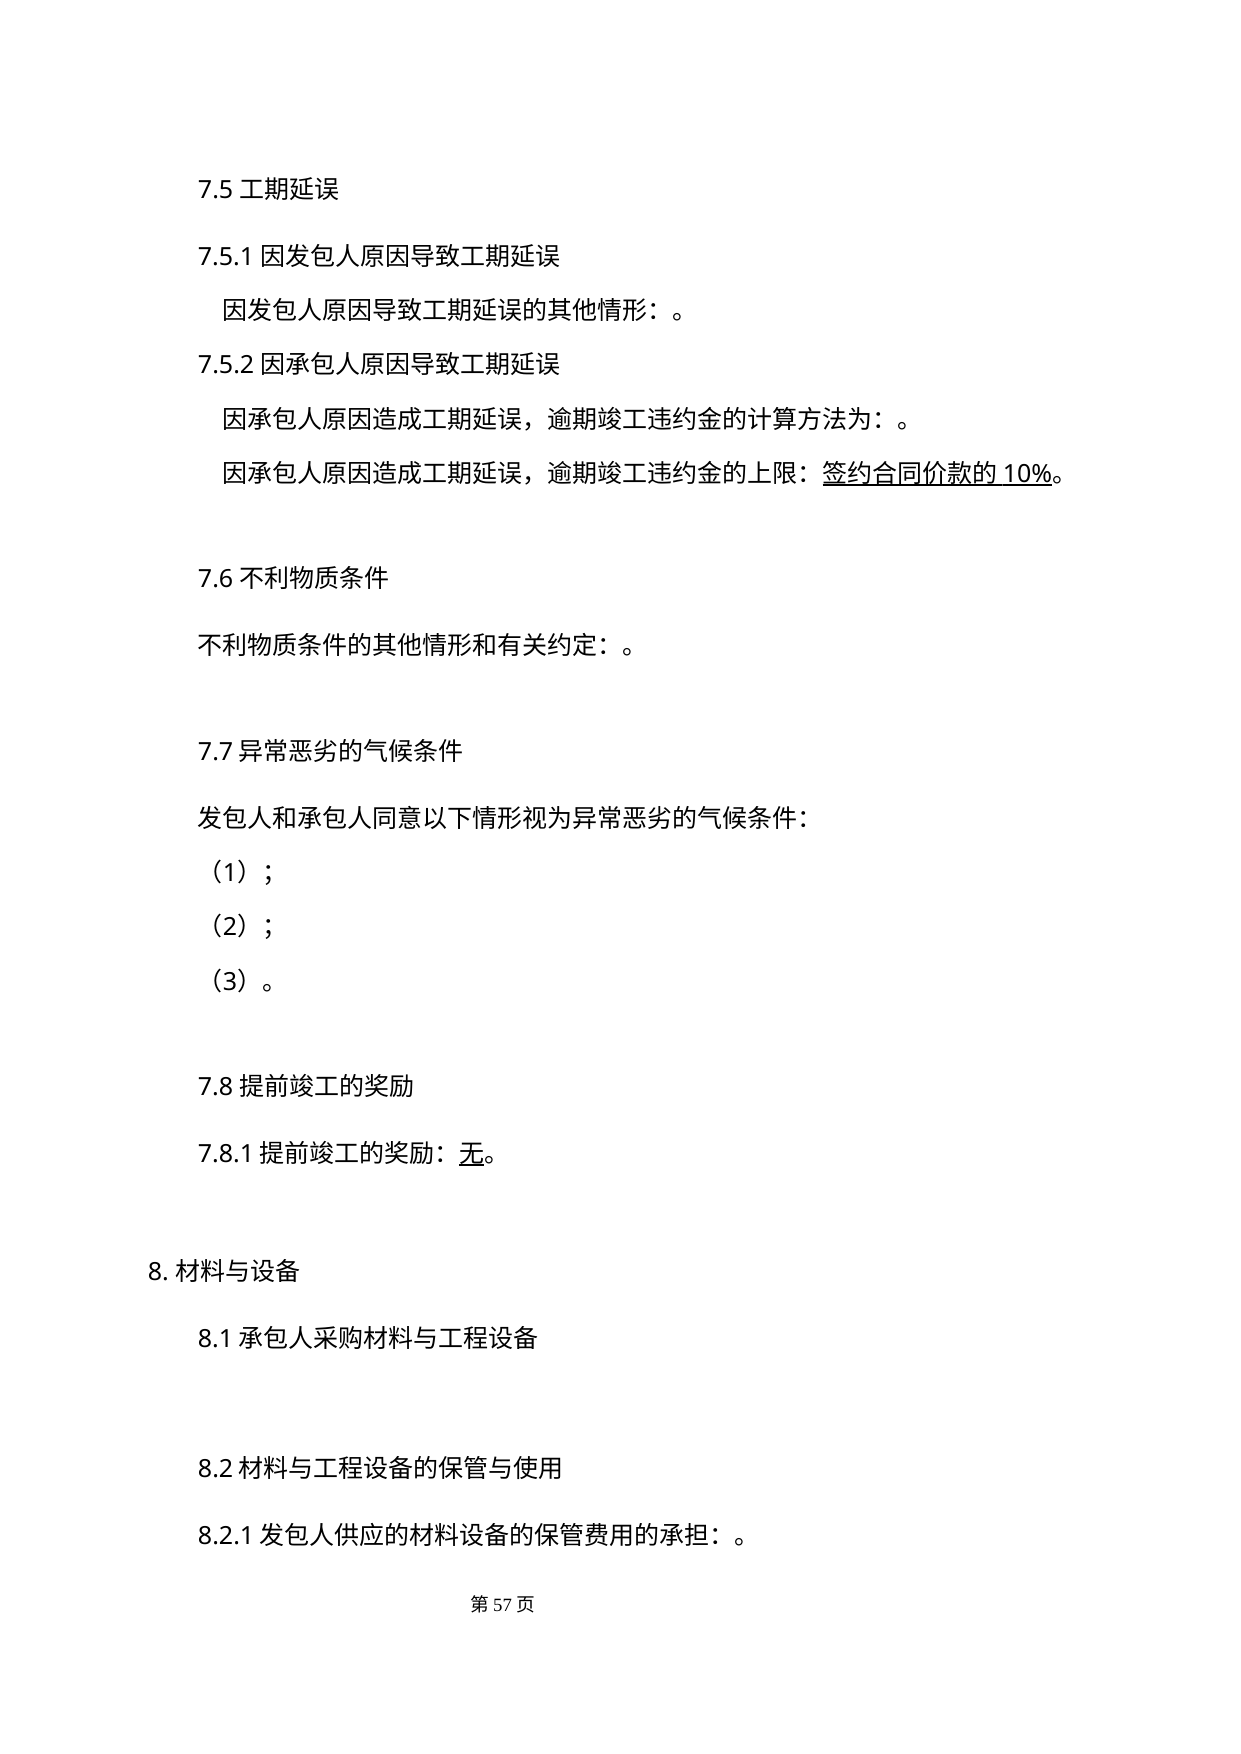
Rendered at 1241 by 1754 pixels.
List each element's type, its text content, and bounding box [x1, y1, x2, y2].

text 7.5 工期延误 [148, 169, 1092, 205]
text 7.8.1提前竣工的奖励：无。 [148, 1133, 1092, 1170]
text 因承包人原因造成工期延误，逾期竣工违约金的计算方法为：。 [148, 399, 1092, 435]
text （2）； [148, 907, 1092, 943]
text 8.1承包人采购材料与工程设备 [148, 1318, 1092, 1354]
text 因发包人原因导致工期延误的其他情形：。 [148, 290, 1092, 327]
text 7.6 不利物质条件 [148, 559, 1092, 595]
text 7.5.1 因发包人原因导致工期延误 [148, 236, 1092, 272]
text 8. 材料与设备 [148, 1251, 1092, 1288]
text 8.2材料与工程设备的保管与使用 [148, 1449, 1092, 1485]
text 不利物质条件的其他情形和有关约定：。 [148, 626, 1092, 662]
text 因承包人原因造成工期延误，逾期竣工违约金的上限：签约合同价款的10%。 [148, 453, 1092, 490]
text 7.7异常恶劣的气候条件 [148, 731, 1092, 767]
text （1）； [148, 852, 1092, 889]
text 7.8 提前竣工的奖励 [148, 1067, 1092, 1103]
text 8.2.1发包人供应的材料设备的保管费用的承担：。 [148, 1516, 1092, 1552]
text 发包人和承包人同意以下情形视为异常恶劣的气候条件： [148, 798, 1092, 834]
text 7.5.2 因承包人原因导致工期延误 [148, 345, 1092, 381]
text （3）。 [148, 961, 1092, 997]
